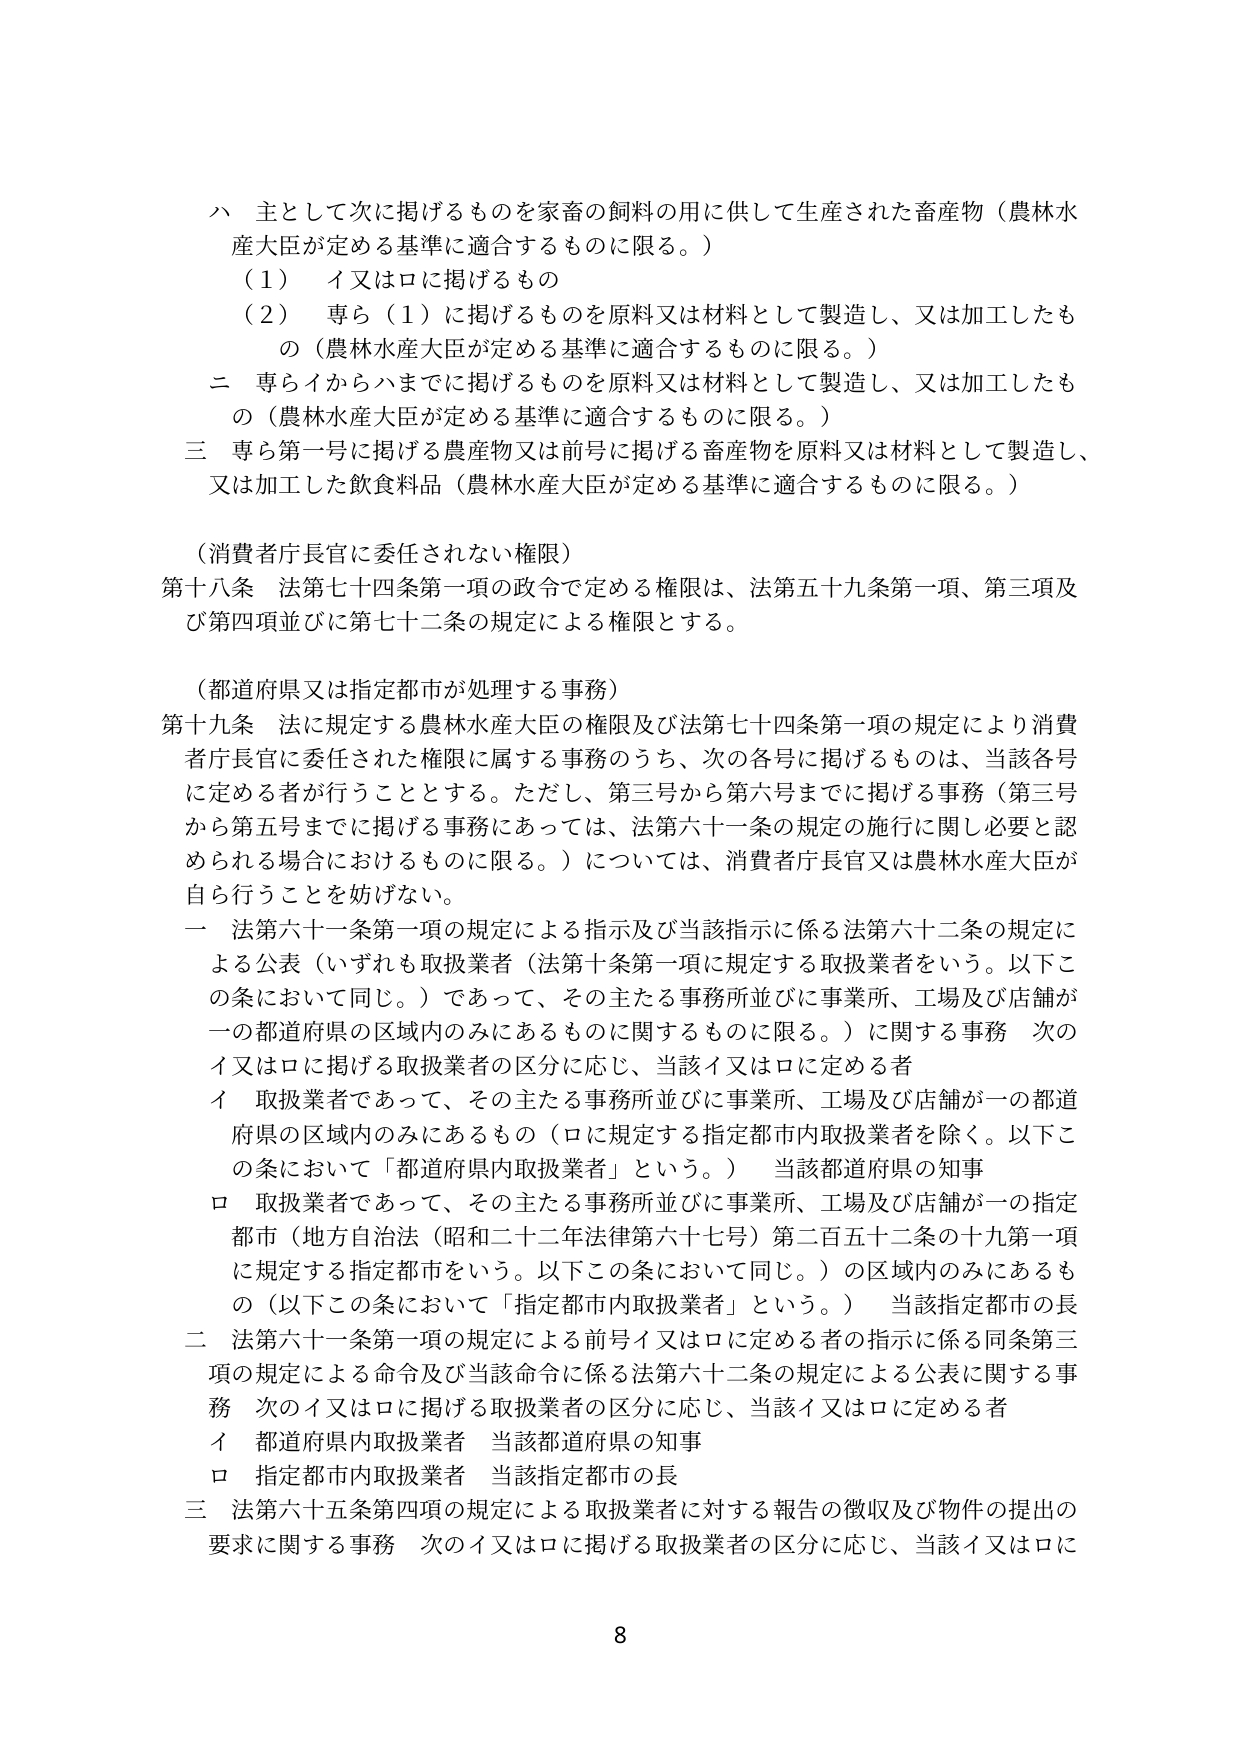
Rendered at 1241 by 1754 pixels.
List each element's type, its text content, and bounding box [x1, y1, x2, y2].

text イ 取扱業者であって、その主たる事務所並びに事業所、工場及び店舗が一の都道府県の区域内のみにあるもの（ロに規定する指定都市内取扱業者を除く。以下この条において「都道府県内取扱業者」という。） 当該都道府県の知事 [207, 1082, 1079, 1184]
text ロ 指定都市内取扱業者 当該指定都市の長 [207, 1458, 1079, 1492]
text イ 都道府県内取扱業者 当該都道府県の知事 [207, 1424, 1079, 1458]
text （消費者庁長官に委任されない権限） [184, 535, 1079, 569]
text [184, 1492, 1079, 1560]
text ロ 取扱業者であって、その主たる事務所並びに事業所、工場及び店舗が一の指定都市（地方自治法（昭和二十二年法律第六十七号）第二百五十二条の十九第一項に規定する指定都市をいう。以下この条において同じ。）の区域内のみにあるもの（以下この条において「指定都市内取扱業者」という。） 当該指定都市の長 [207, 1184, 1079, 1321]
text ハ 主として次に掲げるものを家畜の飼料の用に供して生産された畜産物（農林水産大臣が定める基準に適合するものに限る。） [207, 194, 1079, 262]
text 一 法第六十一条第一項の規定による指示及び当該指示に係る法第六十二条の規定による公表（いずれも取扱業者（法第十条第一項に規定する取扱業者をいう。以下この条において同じ。）であって、その主たる事務所並びに事業所、工場及び店舗が一の都道府県の区域内のみにあるものに関するものに限る。）に関する事務 次のイ又はロに掲げる取扱業者の区分に応じ、当該イ又はロに定める者 [184, 911, 1079, 1082]
text ニ 専らイからハまでに掲げるものを原料又は材料として製造し、又は加工したもの（農林水産大臣が定める基準に適合するものに限る。） [207, 364, 1079, 433]
text 二 法第六十一条第一項の規定による前号イ又はロに定める者の指示に係る同条第三項の規定による命令及び当該命令に係る法第六十二条の規定による公表に関する事務 次のイ又はロに掲げる取扱業者の区分に応じ、当該イ又はロに定める者 [184, 1321, 1079, 1424]
text 三 専ら第一号に掲げる農産物又は前号に掲げる畜産物を原料又は材料として製造し、又は加工した飲食料品（農林水産大臣が定める基準に適合するものに限る。） [184, 433, 1079, 501]
text （２） 専ら（１）に掲げるものを原料又は材料として製造し、又は加工したもの（農林水産大臣が定める基準に適合するものに限る。） [230, 296, 1079, 364]
text 第十八条 法第七十四条第一項の政令で定める権限は、法第五十九条第一項、第三項及び第四項並びに第七十二条の規定による権限とする。 [161, 569, 1079, 638]
text （１） イ又はロに掲げるもの [230, 262, 1079, 296]
text 第十九条 法に規定する農林水産大臣の権限及び法第七十四条第一項の規定により消費者庁長官に委任された権限に属する事務のうち、次の各号に掲げるものは、当該各号に定める者が行うこととする。ただし、第三号から第六号までに掲げる事務（第三号から第五号までに掲げる事務にあっては、法第六十一条の規定の施行に関し必要と認められる場合におけるものに限る。）については、消費者庁長官又は農林水産大臣が自ら行うことを妨げない。 [161, 706, 1079, 911]
text （都道府県又は指定都市が処理する事務） [184, 672, 1079, 706]
